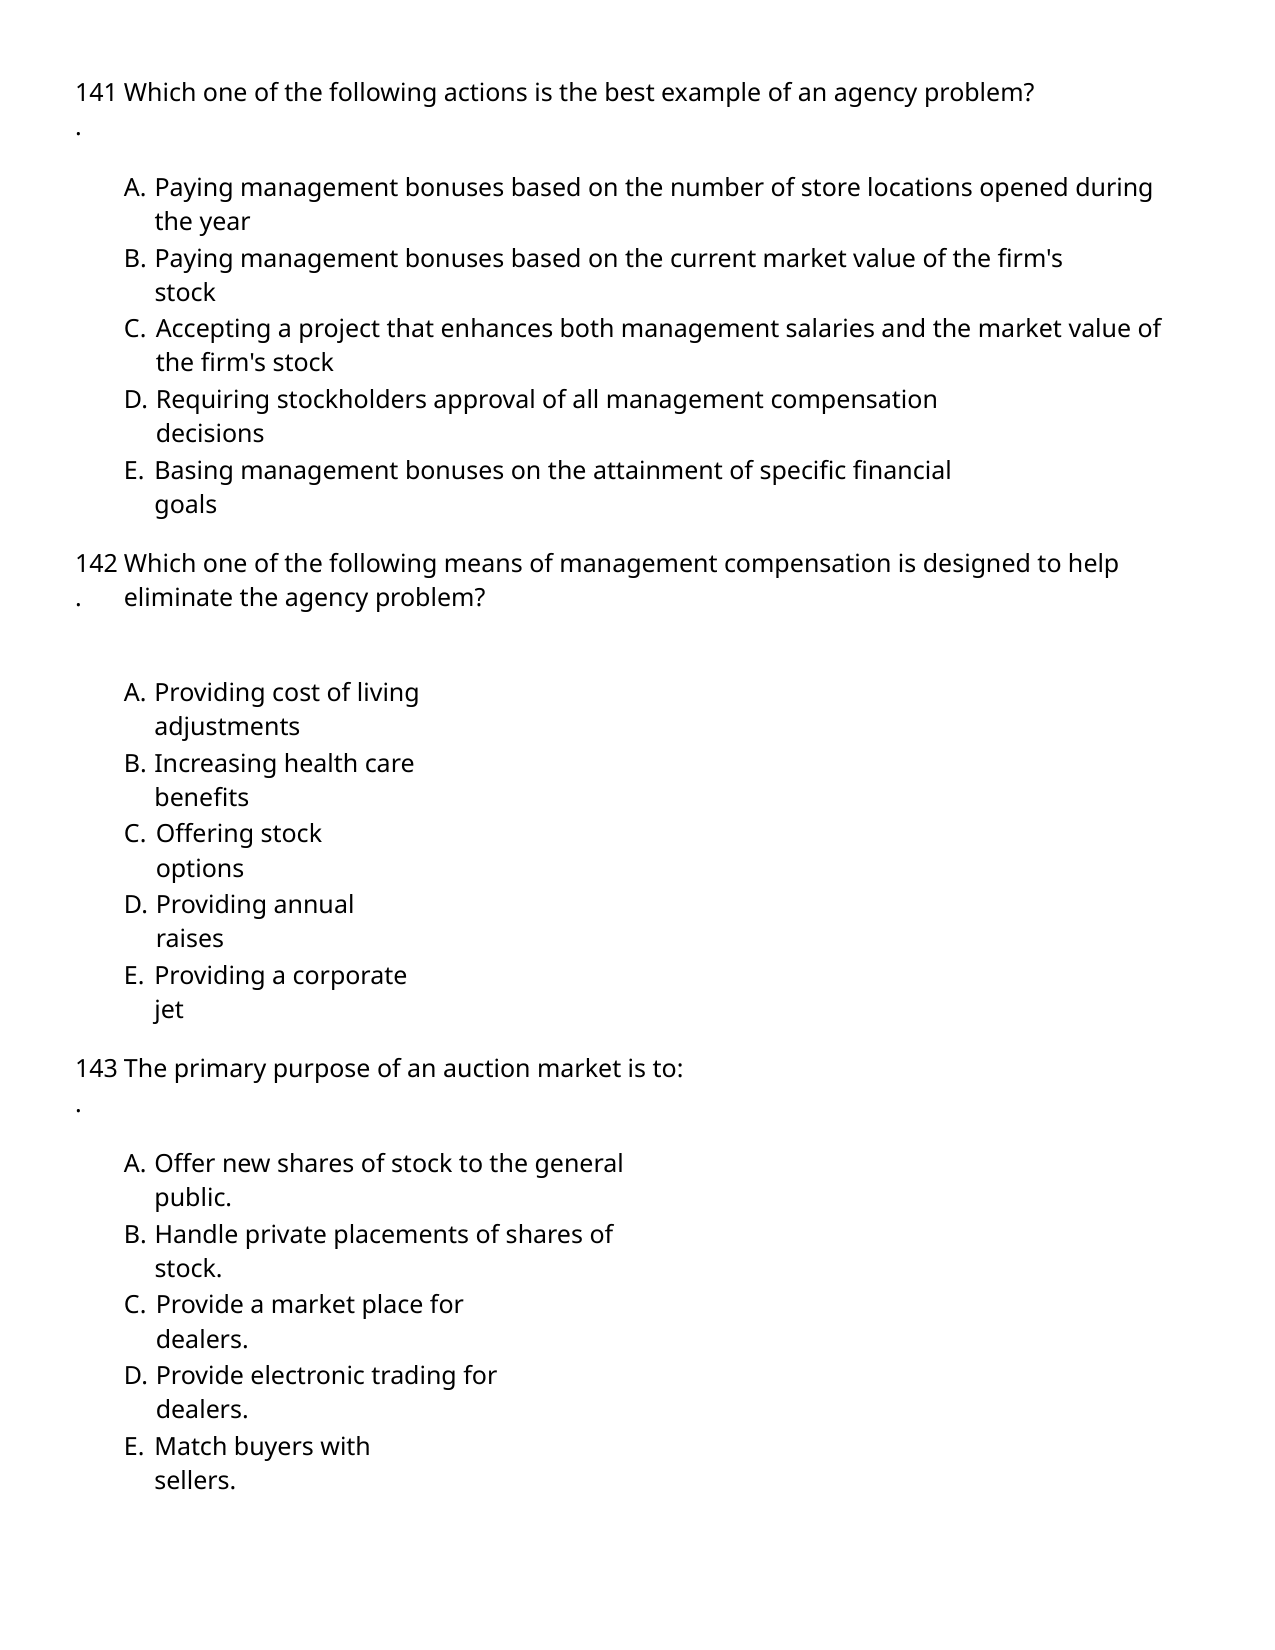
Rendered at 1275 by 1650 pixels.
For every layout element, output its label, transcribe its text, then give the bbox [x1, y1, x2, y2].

table_header Which one of the following actions is the best example of an agency problem? [124, 75, 1200, 521]
table_header The primary purpose of an auction market is to: [124, 1051, 1200, 1497]
table_header Which one of the following means of management compensation is designed to help eliminate the agency problem? [124, 546, 1200, 1026]
table_header 142. [75, 546, 124, 1026]
table_header 143. [75, 1051, 124, 1497]
table_header 141. [75, 75, 124, 521]
